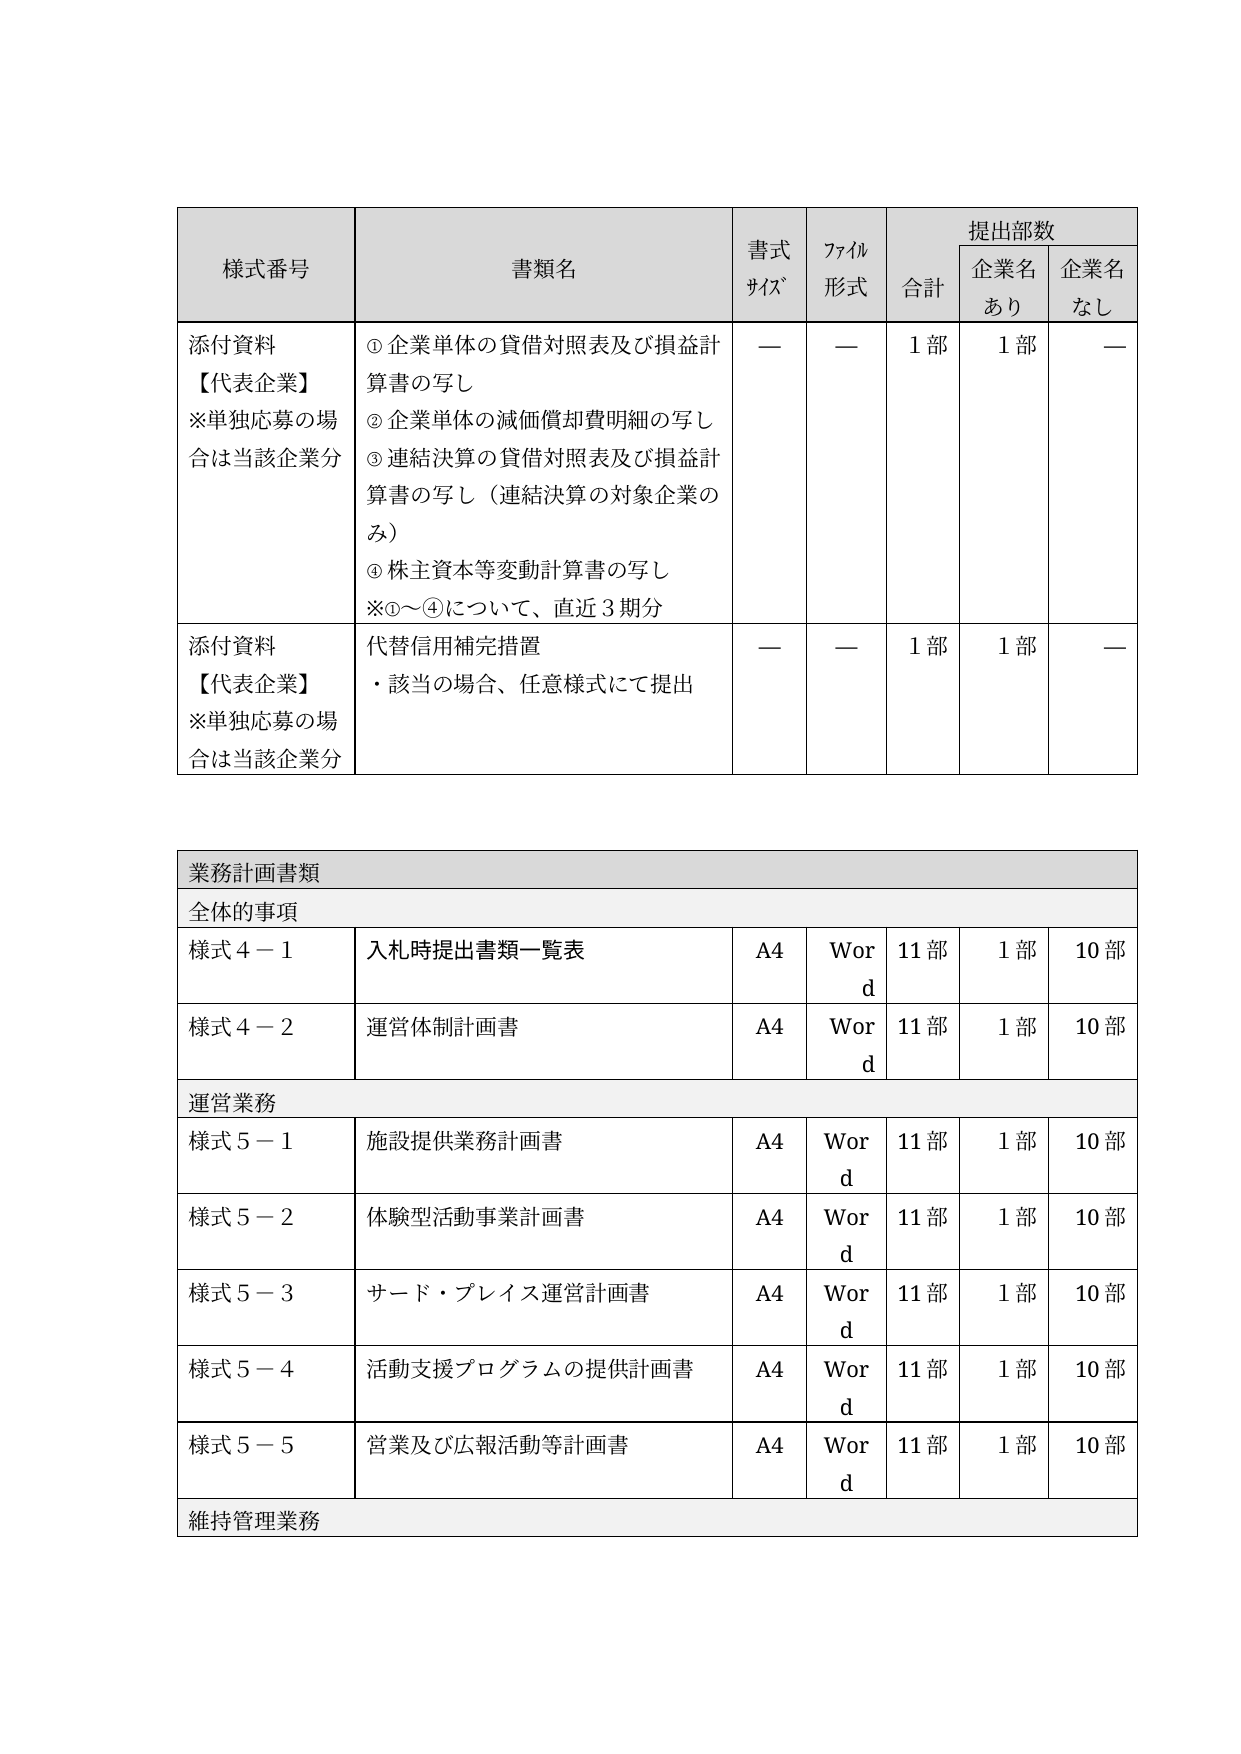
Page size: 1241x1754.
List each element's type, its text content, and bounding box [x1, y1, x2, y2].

table_cell 10部 [1049, 1346, 1137, 1421]
table_cell ― [807, 624, 886, 773]
table_cell １部 [960, 323, 1048, 622]
table_cell 10部 [1049, 1004, 1137, 1079]
table_cell 合計 [887, 245, 959, 321]
table_header 様式番号 [178, 208, 354, 321]
table_cell Word [807, 1346, 886, 1421]
table_cell 様式４－２ [178, 1004, 354, 1079]
table_cell 10部 [1049, 1118, 1137, 1193]
table_cell 様式５－５ [178, 1423, 354, 1497]
table_cell 11部 [887, 1194, 959, 1269]
table_cell 様式５－１ [178, 1118, 354, 1193]
table_cell １部 [887, 624, 959, 773]
table_cell 様式５－４ [178, 1346, 354, 1421]
table_cell 11部 [887, 1346, 959, 1421]
table_cell 企業名 なし [1049, 246, 1137, 321]
table_cell 様式５－３ [178, 1270, 354, 1345]
table_cell ― [1049, 323, 1137, 622]
table_cell 11部 [887, 1118, 959, 1193]
table_cell サード・プレイス運営計画書 [356, 1270, 732, 1345]
table_cell １部 [960, 624, 1048, 773]
table_cell Word [807, 1118, 886, 1193]
table_cell 添付資料 【代表企業】 ※単独応募の場合は当該企業分 [178, 624, 354, 773]
table_cell A4 [733, 1346, 806, 1421]
table_cell １部 [960, 1346, 1048, 1421]
table_cell 10部 [1049, 1423, 1137, 1497]
table_header 書式 ｻｲｽﾞ [733, 208, 806, 321]
table_cell 添付資料 【代表企業】 ※単独応募の場合は当該企業分 [178, 323, 354, 622]
table_cell 10部 [1049, 928, 1137, 1003]
table_cell ― [807, 323, 886, 622]
table_cell 営業及び広報活動等計画書 [356, 1423, 732, 1497]
table_cell A4 [733, 1004, 806, 1079]
table_cell 体験型活動事業計画書 [356, 1194, 732, 1269]
table_cell 維持管理業務 [178, 1499, 1137, 1536]
table_cell 代替信用補完措置 ・該当の場合、任意様式にて提出 [356, 624, 732, 773]
table_cell 全体的事項 [178, 889, 1137, 927]
table_cell ― [1049, 624, 1137, 773]
table_cell 活動支援プログラムの提供計画書 [356, 1346, 732, 1421]
table_cell ― [733, 323, 806, 622]
table_cell 運営体制計画書 [356, 1004, 732, 1079]
table_cell 様式４－１ [178, 928, 354, 1003]
table_cell １部 [960, 1118, 1048, 1193]
table_cell A4 [733, 1194, 806, 1269]
table_cell 11部 [887, 1004, 959, 1079]
table_cell 様式５－２ [178, 1194, 354, 1269]
table_cell Word [807, 1004, 886, 1079]
table_cell A4 [733, 1423, 806, 1497]
table_cell 11部 [887, 928, 959, 1003]
table_cell ― [733, 624, 806, 773]
table_cell 11部 [887, 1423, 959, 1497]
table_cell １部 [960, 1194, 1048, 1269]
table_cell Word [807, 1194, 886, 1269]
table_cell Word [807, 928, 886, 1003]
table_cell １部 [960, 1423, 1048, 1497]
table_cell A4 [733, 928, 806, 1003]
table_cell 11部 [887, 1270, 959, 1345]
table_header 業務計画書類 [178, 851, 1137, 888]
table_cell １部 [960, 1004, 1048, 1079]
table_cell 運営業務 [178, 1080, 1137, 1117]
table_cell A4 [733, 1270, 806, 1345]
table_cell Word [807, 1270, 886, 1345]
table_cell 10部 [1049, 1194, 1137, 1269]
table_cell ①企業単体の貸借対照表及び損益計算書の写し ②企業単体の減価償却費明細の写し ③連結決算の貸借対照表及び損益計算書の写し（連結決算の対象企業のみ） ④株主資本等変動計算書の写し ※①～④について、直近３期分 [356, 323, 732, 622]
table_header ﾌｧｲﾙ 形式 [807, 208, 886, 321]
table_cell 入札時提出書類一覧表 [356, 928, 732, 1003]
table_cell １部 [960, 1270, 1048, 1345]
table_cell A4 [733, 1118, 806, 1193]
table_header 書類名 [356, 208, 732, 321]
table_cell 施設提供業務計画書 [356, 1118, 732, 1193]
table_cell Word [807, 1423, 886, 1497]
table_cell １部 [887, 323, 959, 622]
table_header 提出部数 [887, 208, 1137, 245]
table_cell 企業名 あり [960, 246, 1048, 321]
table_cell 10部 [1049, 1270, 1137, 1345]
table_cell １部 [960, 928, 1048, 1003]
